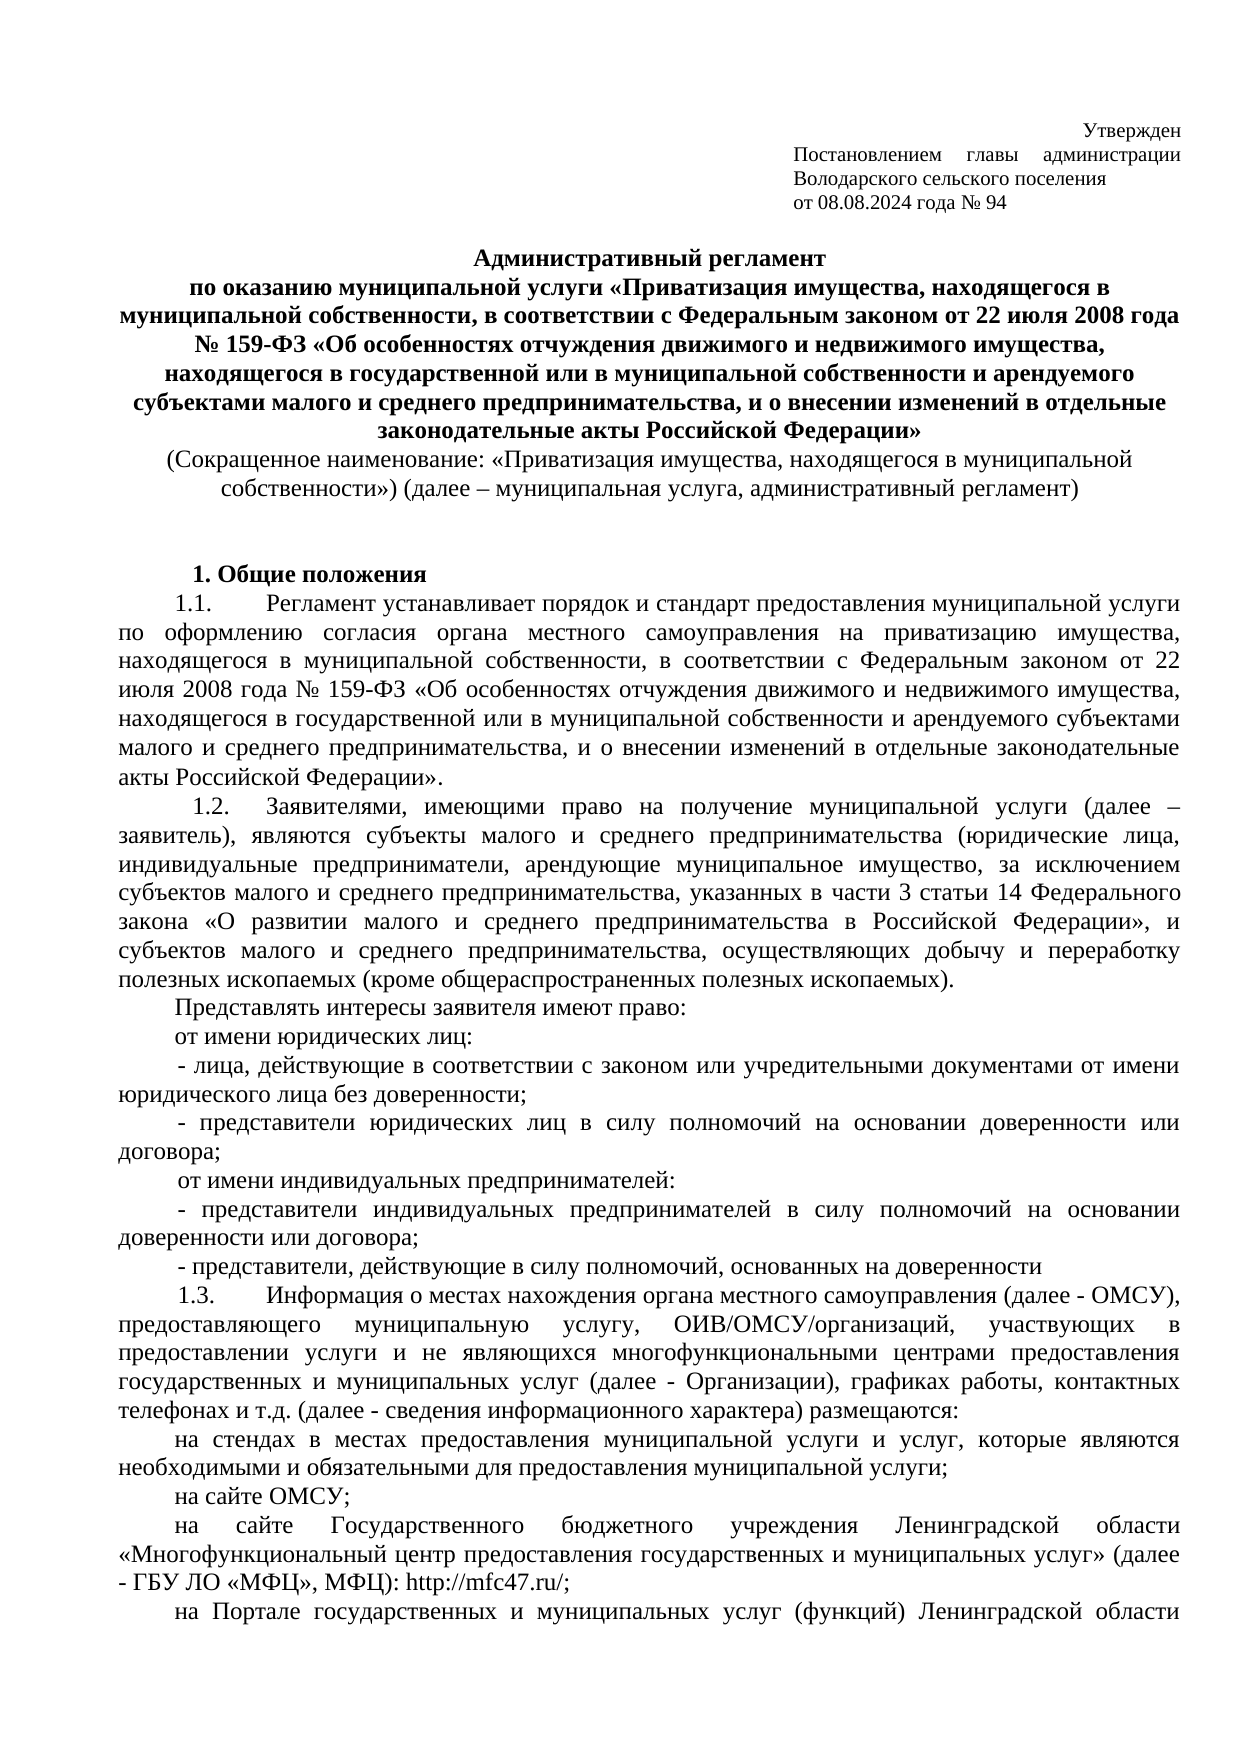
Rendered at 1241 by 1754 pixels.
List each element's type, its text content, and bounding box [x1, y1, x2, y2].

text от имени юридических лиц: [118, 1021, 1181, 1050]
text на сайте Государственного бюджетного учреждения Ленинградской области «Многофункциональный центр предоставления государственных и муниципальных услуг» (далее - ГБУ ЛО «МФЦ», МФЦ): http://mfc47.ru/; [118, 1510, 1181, 1596]
text Постановлением главы администрации Володарского сельского поселения [793, 142, 1181, 190]
text - представители, действующие в силу полномочий, основанных на доверенности [118, 1251, 1181, 1280]
text от имени индивидуальных предпринимателей: [118, 1165, 1181, 1194]
text Утвержден [124, 118, 1181, 142]
text - представители юридических лиц в силу полномочий на основании доверенности или договора; [118, 1107, 1181, 1165]
list Регламент устанавливает порядок и стандарт предоставления муниципальной услуги по оформлению согласия органа местного самоуправления на приватизацию имущества, находящегося в муниципальной собственности, в соответствии с Федеральным законом от 22 июля 2008 года № 159-ФЗ «Об особенностях отчуждения движимого и недвижимого имущества, находящегося в государственной или в муниципальной собственности и арендуемого субъектами малого и среднего предпринимательства, и о внесении изменений в отдельные законодательные акты Российской Федерации». [118, 588, 1181, 791]
text (Сокращенное наименование: «Приватизация имущества, находящегося в муниципальной собственности») (далее – муниципальная услуга, административный регламент) [118, 444, 1181, 502]
text на сайте ОМСУ; [118, 1481, 1181, 1510]
text Административный регламент [118, 243, 1181, 272]
text - лица, действующие в соответствии с законом или учредительными документами от имени юридического лица без доверенности; [118, 1050, 1181, 1107]
text - представители индивидуальных предпринимателей в силу полномочий на основании доверенности или договора; [118, 1194, 1181, 1251]
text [118, 1596, 1181, 1625]
text от 08.08.2024 года № 94 [793, 190, 1181, 214]
text на стендах в местах предоставления муниципальной услуги и услуг, которые являются необходимыми и обязательными для предоставления муниципальной услуги; [118, 1424, 1181, 1481]
text Представлять интересы заявителя имеют право: [118, 992, 1181, 1021]
text 1.3. Информация о местах нахождения органа местного самоуправления (далее - ОМСУ), предоставляющего муниципальную услугу, ОИВ/ОМСУ/организаций, участвующих в предоставлении услуги и не являющихся многофункциональными центрами предоставления государственных и муниципальных услуг (далее - Организации), графиках работы, контактных телефонах и т.д. (далее - сведения информационного характера) размещаются: [118, 1280, 1181, 1424]
text по оказанию муниципальной услуги «Приватизация имущества, находящегося в муниципальной собственности, в соответствии с Федеральным законом от 22 июля 2008 года № 159-ФЗ «Об особенностях отчуждения движимого и недвижимого имущества, находящегося в государственной или в муниципальной собственности и арендуемого субъектами малого и среднего предпринимательства, и о внесении изменений в отдельные законодательные акты Российской Федерации» [118, 272, 1181, 444]
list Заявителями, имеющими право на получение муниципальной услуги (далее – заявитель), являются субъекты малого и среднего предпринимательства (юридические лица, индивидуальные предприниматели, арендующие муниципальное имущество, за исключением субъектов малого и среднего предпринимательства, указанных в части 3 статьи 14 Федерального закона «О развитии малого и среднего предпринимательства в Российской Федерации», и субъектов малого и среднего предпринимательства, осуществляющих добычу и переработку полезных ископаемых (кроме общераспространенных полезных ископаемых). [118, 791, 1181, 992]
text 1. Общие положения [118, 559, 1181, 588]
